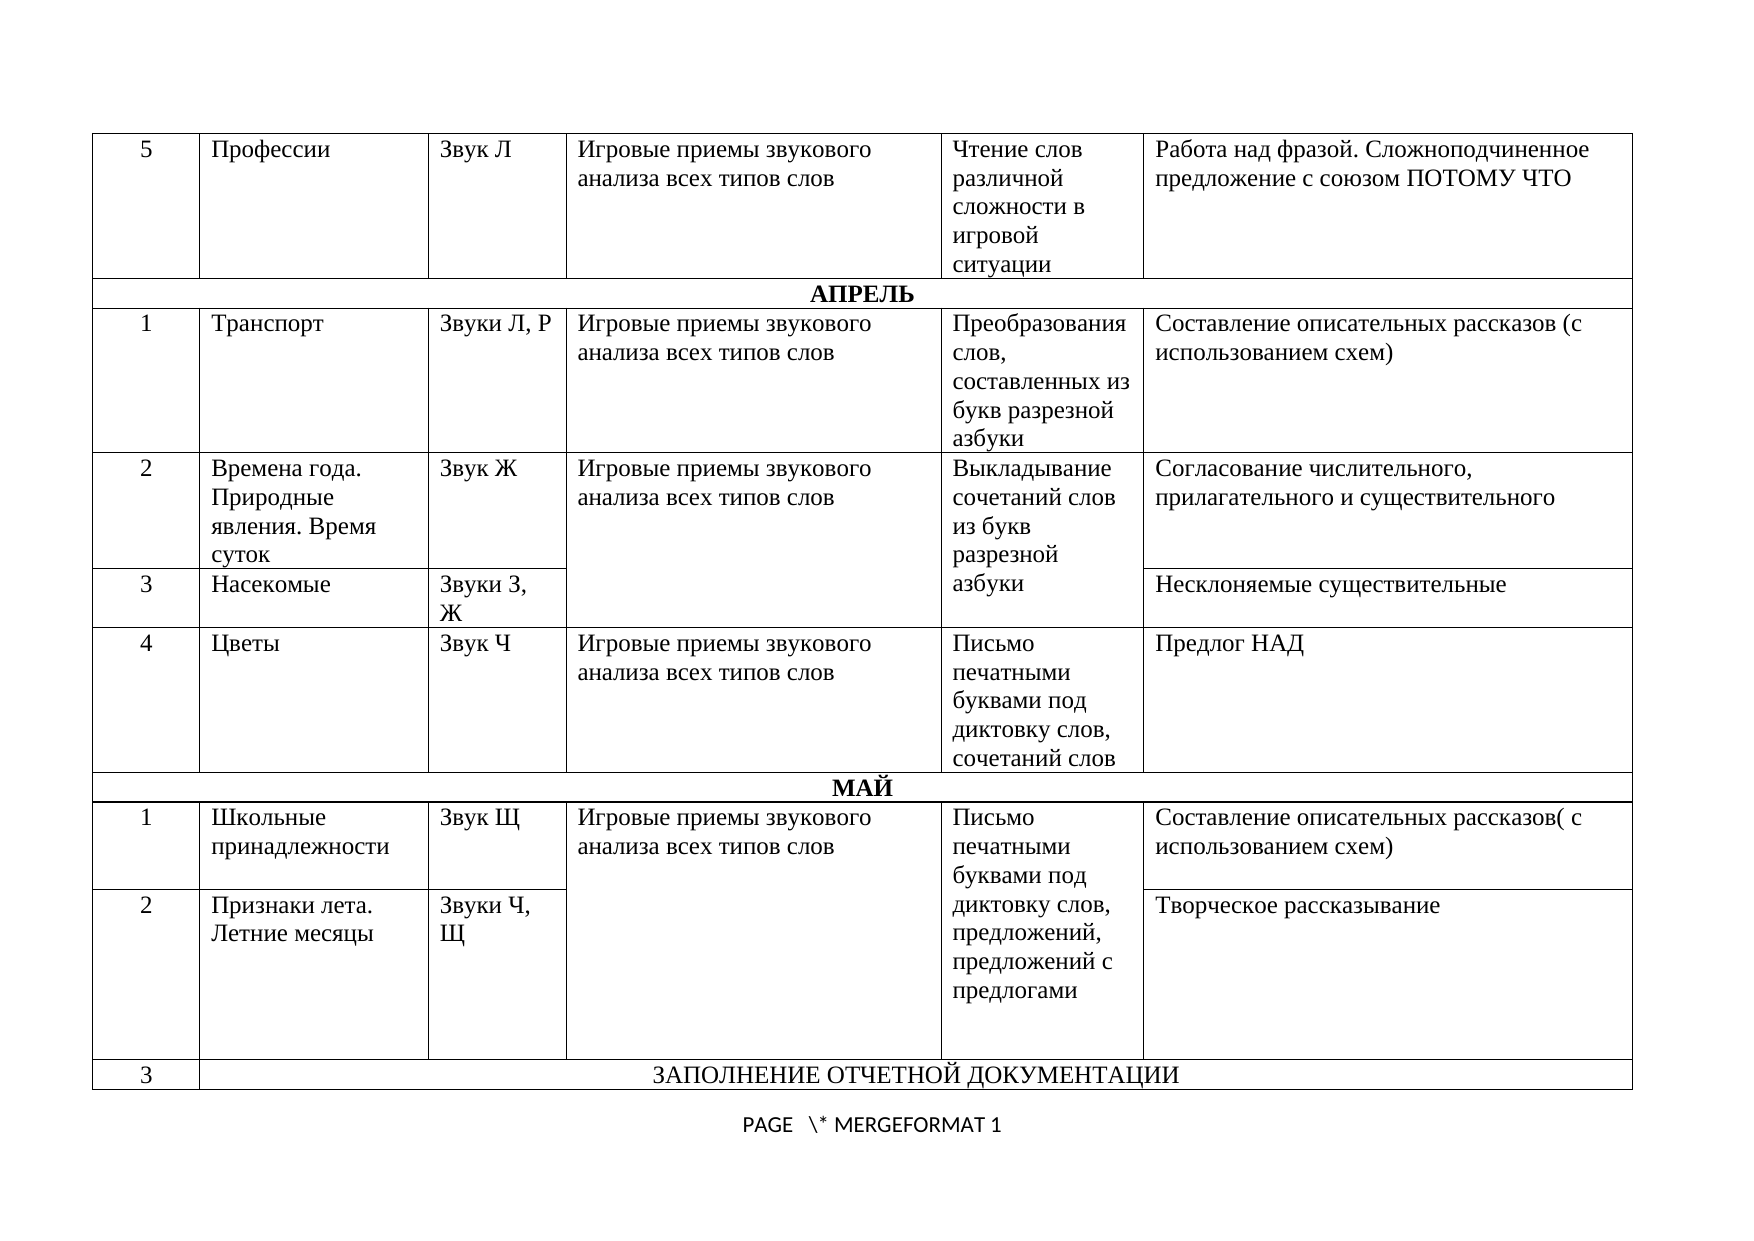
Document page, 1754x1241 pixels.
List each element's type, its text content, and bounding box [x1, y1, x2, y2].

table_cell Насекомые [200, 569, 428, 627]
table_cell Согласование числительного, прилагательного и существительного [1144, 453, 1632, 568]
table_cell 4 [93, 628, 199, 772]
table_cell Творческое рассказывание [1144, 890, 1632, 1059]
table_cell Игровые приемы звукового анализа всех типов слов [567, 628, 941, 772]
table_cell Звук Ч [429, 628, 566, 772]
table_cell Игровые приемы звукового анализа всех типов слов [567, 453, 941, 627]
table_cell Преобразования слов, составленных из букв разрезной азбуки [942, 309, 1143, 452]
table_cell Несклоняемые существительные [1144, 569, 1632, 627]
table_cell 3 4 [93, 1060, 199, 1089]
table_cell Звуки Ч, Щ [429, 890, 566, 1059]
table_cell 5 [93, 134, 199, 278]
table_cell Признаки лета. Летние месяцы [200, 890, 428, 1059]
table_cell Звуки З, Ж [429, 569, 566, 627]
table_cell Школьные принадлежности [200, 803, 428, 889]
table_cell 3 [93, 569, 199, 627]
table_cell Письмо печатными буквами под диктовку слов, предложений, предложений с предлогами [942, 803, 1143, 1059]
table_cell 1 [93, 803, 199, 889]
table_cell 1 [93, 309, 199, 452]
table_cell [567, 134, 941, 278]
table_cell Времена года. Природные явления. Время суток [200, 453, 428, 568]
table_cell Звук Ж [429, 453, 566, 568]
table_cell Выкладывание сочетаний слов из букв разрезной азбуки [942, 453, 1143, 627]
table_cell 2 [93, 453, 199, 568]
table_cell АПРЕЛЬ [93, 279, 1632, 307]
table_cell Письмо печатными буквами под диктовку слов, сочетаний слов [942, 628, 1143, 772]
table_cell Транспорт [200, 309, 428, 452]
table_cell Игровые приемы звукового анализа всех типов слов [567, 803, 941, 1059]
table_cell Составление описательных рассказов( с использованием схем) [1144, 803, 1632, 889]
table_cell Профессии [200, 134, 428, 278]
table_cell Цветы [200, 628, 428, 772]
table_cell Работа над фразой. Сложноподчиненное предложение с союзом ПОТОМУ ЧТО [1144, 134, 1632, 278]
table_cell 2 [93, 890, 199, 1059]
table_cell Игровые приемы звукового анализа всех типов слов [567, 309, 941, 452]
table_cell МАЙ [93, 773, 1632, 801]
table_cell Звуки Л, Р [429, 309, 566, 452]
table_cell Предлог НАД [1144, 628, 1632, 772]
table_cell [942, 134, 1143, 278]
table_cell Звук Щ [429, 803, 566, 889]
table_cell Звук Л [429, 134, 566, 278]
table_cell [200, 1060, 1632, 1089]
table_cell Составление описательных рассказов (с использованием схем) [1144, 309, 1632, 452]
